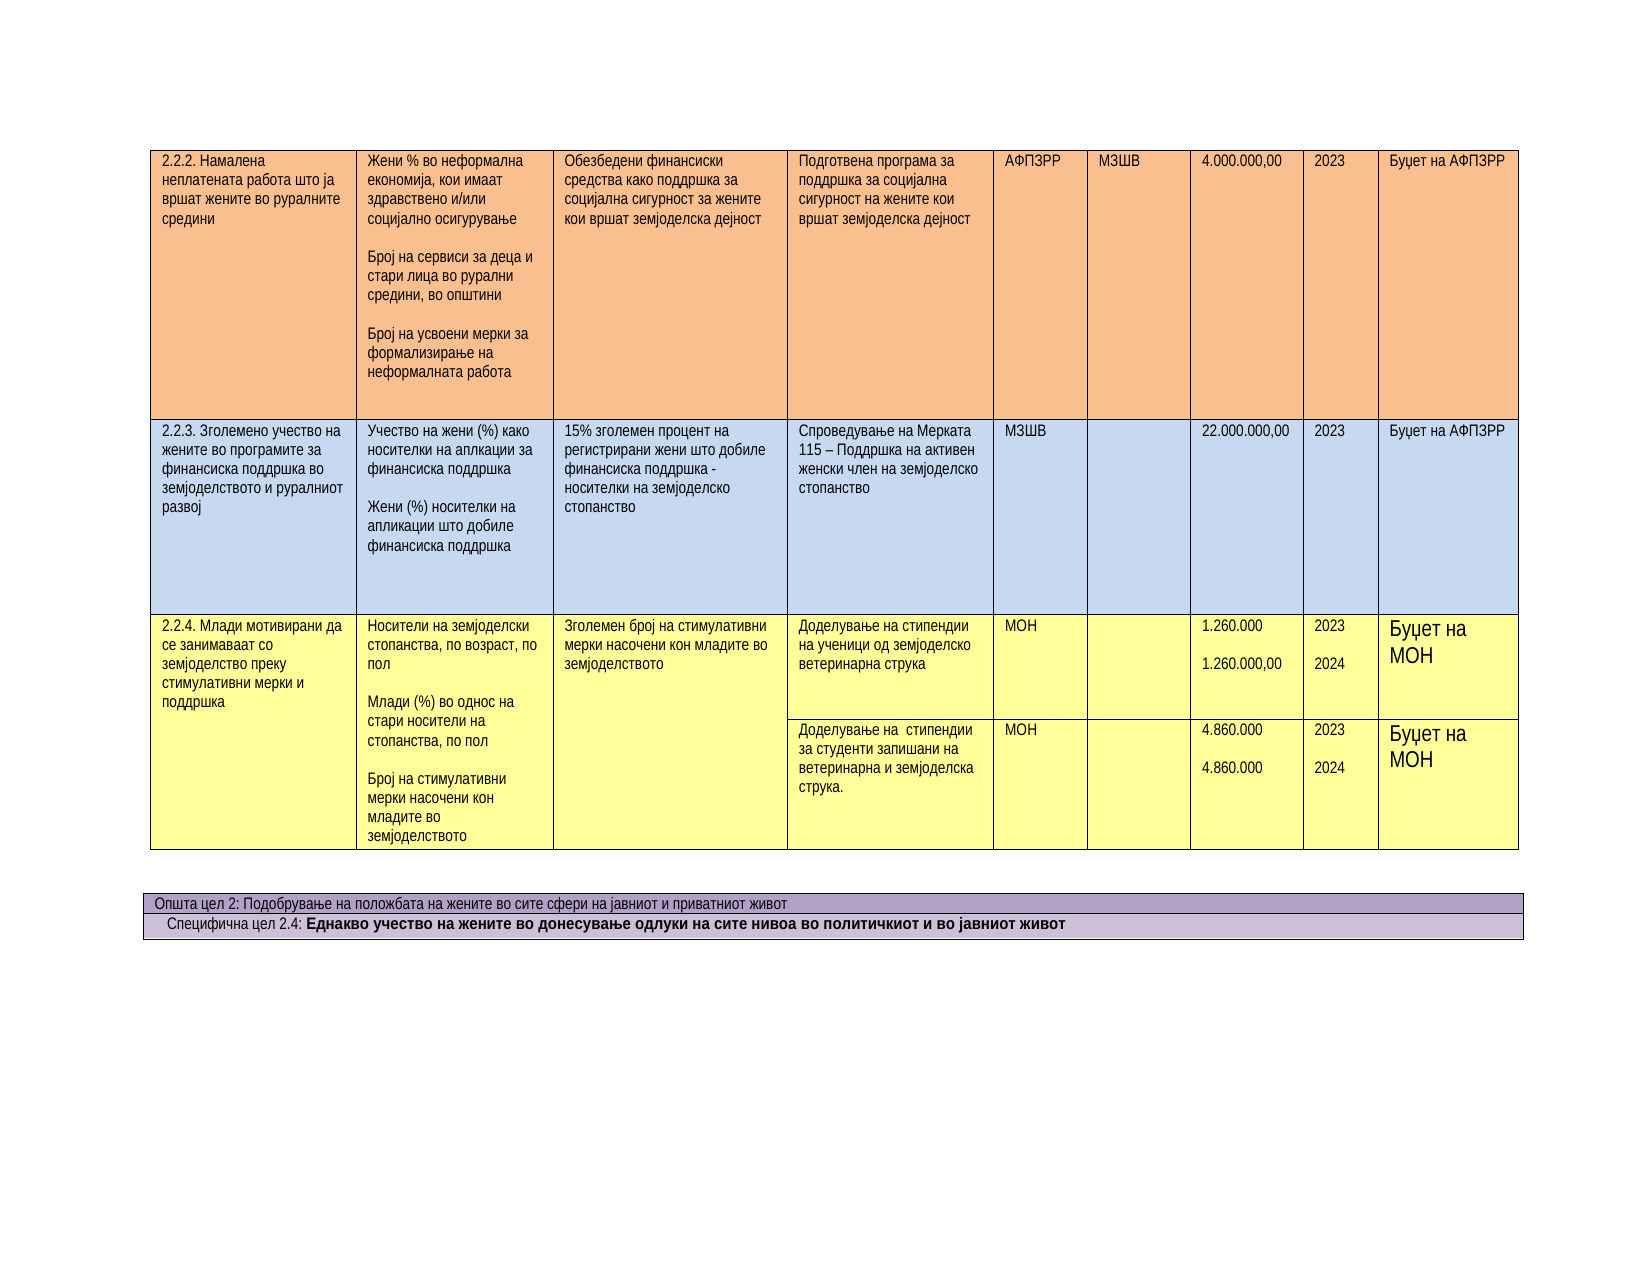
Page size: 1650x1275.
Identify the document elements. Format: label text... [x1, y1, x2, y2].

table_cell МОН [994, 720, 1087, 849]
table_cell 2.2.3. Зголемено учество на жените во програмите за финансиска поддршка во земјоделството и руралниот развој [151, 420, 356, 614]
table_cell Подготвена програма за поддршка за социјална сигурност на жените кои вршат земјоделска дејност [788, 151, 993, 419]
table_cell Жени % во неформална економија, кои имаат здравствено и/или социјално осигурување Број на сервиси за деца и стари лица во рурални средини, во општини Број на усвоени мерки за формализирање на неформалната работа [357, 151, 553, 419]
table_cell 22.000.000,00 [1191, 420, 1303, 614]
table_cell МЗШВ [994, 420, 1087, 614]
table_cell Доделување на стипендии за студенти запишани на ветеринарна и земјоделска струка. [788, 720, 993, 849]
table_cell 2023 2024 [1304, 615, 1378, 718]
table_cell 1.260.000 1.260.000,00 [1191, 615, 1303, 718]
table_cell 4.860.000 4.860.000 [1191, 720, 1303, 849]
table_cell Обезбедени финансиски средства како поддршка за социјална сигурност за жените кои вршат земјоделска дејност [554, 151, 787, 419]
table_cell Буџет на МОН [1379, 720, 1518, 849]
table_cell 4.000.000,00 [1191, 151, 1303, 419]
table_cell Специфична цел 2.4: Еднакво учество на жените во донесување одлуки на сите нивоа во политичкиот и во јавниот живот [144, 914, 1523, 938]
table_cell Буџет на АФПЗРР [1379, 420, 1518, 614]
table_cell 2023 [1304, 420, 1378, 614]
table_cell Буџет на АФПЗРР [1379, 151, 1518, 419]
table_cell Носители на земјоделски стопанства, по возраст, по пол Млади (%) во однос на стари носители на стопанства, по пол Број на стимулативни мерки насочени кон младите во земјоделството [357, 615, 553, 849]
table_cell Зголемен број на стимулативни мерки насочени кон младите во земјоделството [554, 615, 787, 849]
table_cell 2.2.4. Млади мотивирани да се занимаваат со земјоделство преку стимулативни мерки и поддршка [151, 615, 356, 849]
table_cell 15% зголемен процент на регистрирани жени што добиле финансиска поддршка -носителки на земјоделско стопанство [554, 420, 787, 614]
table_cell МЗШВ [1088, 151, 1190, 419]
table_cell [1088, 720, 1190, 849]
table_cell 2.2.2. Намалена неплатената работа што ја вршат жените во руралните средини [151, 151, 356, 419]
table_cell Спроведување на Мерката 115 – Поддршка на активен женски член на земјоделско стопанство [788, 420, 993, 614]
table_cell Буџет на МОН [1379, 615, 1518, 718]
table_cell [1088, 420, 1190, 614]
table_cell [1088, 615, 1190, 718]
table_cell АФПЗРР [994, 151, 1087, 419]
table_cell Доделување на стипендии на ученици од земјоделско ветеринарна струка [788, 615, 993, 718]
table_cell 2023 [1304, 151, 1378, 419]
table_cell МОН [994, 615, 1087, 718]
table_cell Учество на жени (%) како носителки на аплкации за финансиска поддршка Жени (%) носителки на апликации што добиле финансиска поддршка [357, 420, 553, 614]
table_header Општа цел 2: Подобрување на положбата на жените во сите сфери на јавниот и приватниот живот [144, 894, 1523, 913]
table_cell 2023 2024 [1304, 720, 1378, 849]
